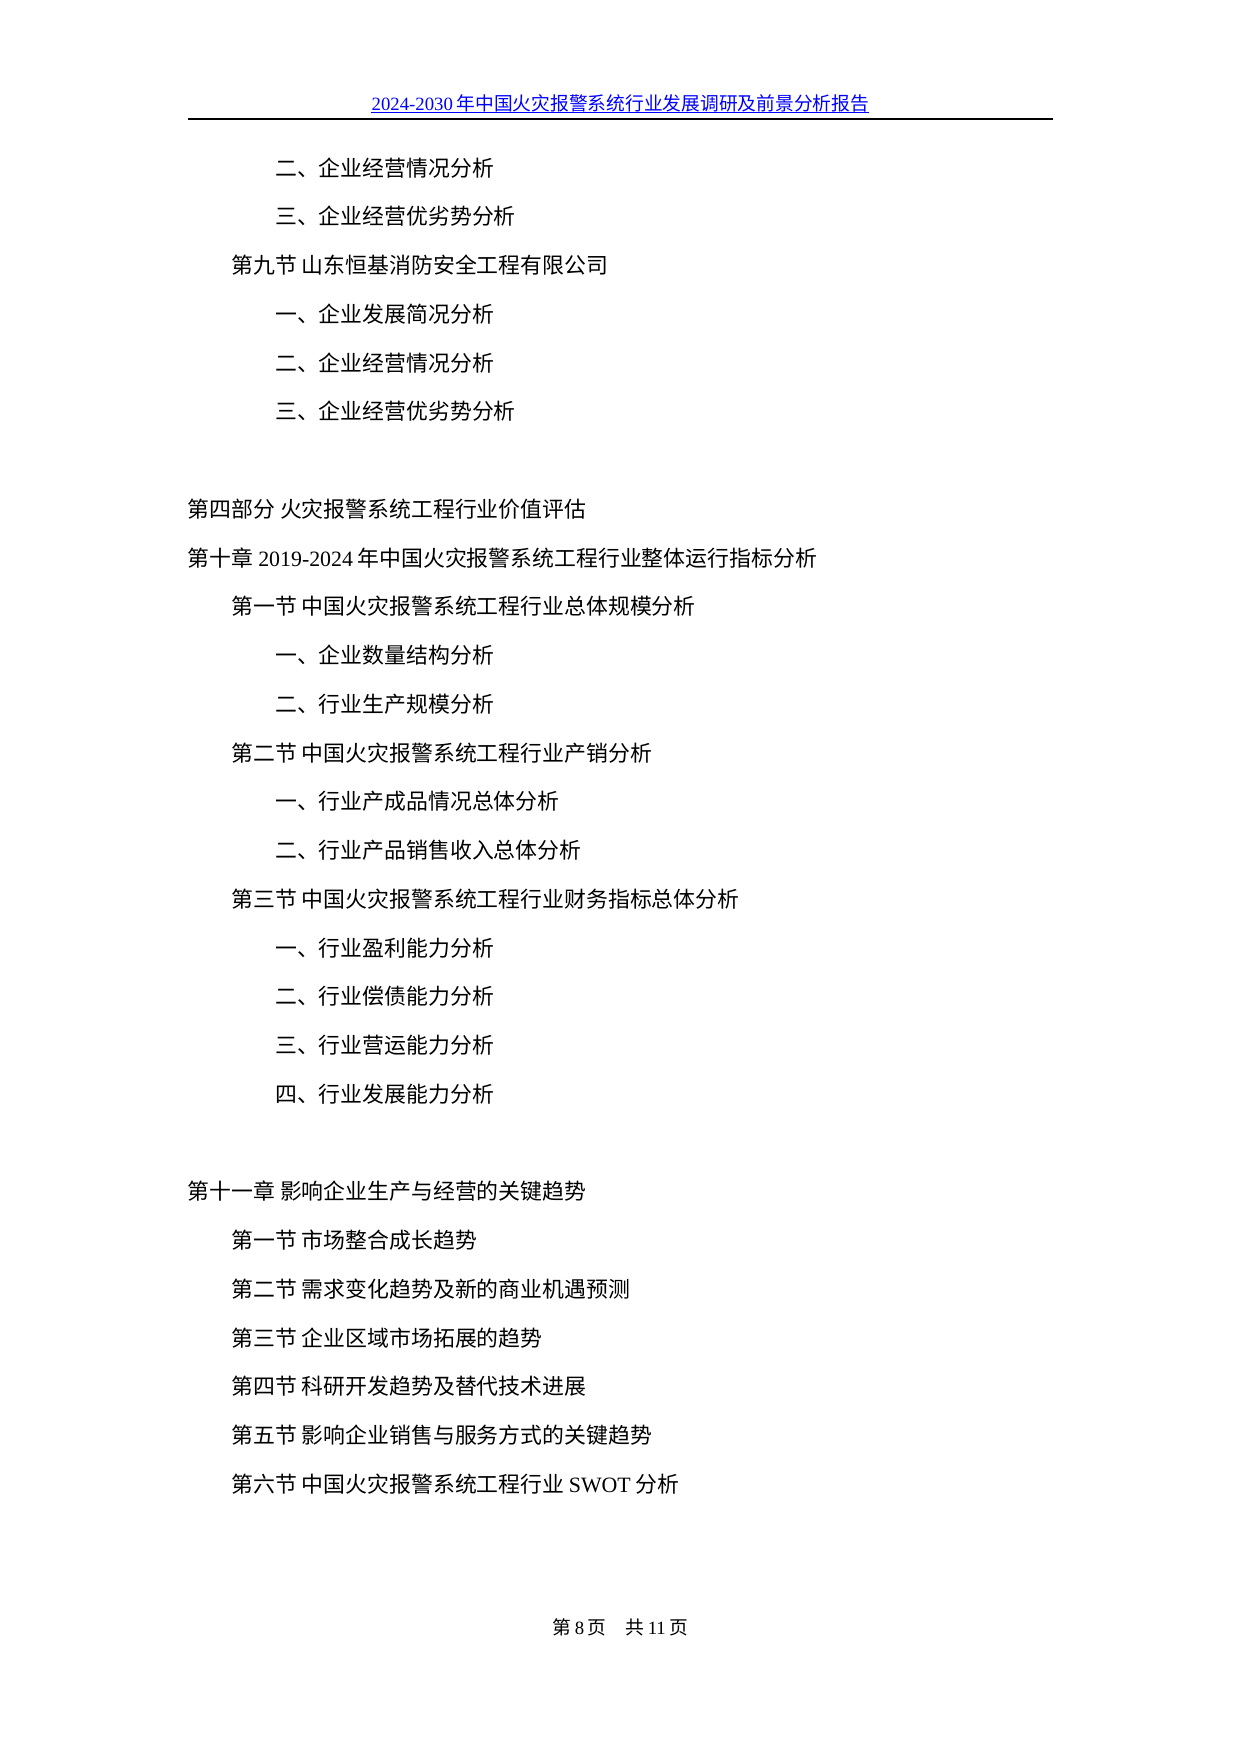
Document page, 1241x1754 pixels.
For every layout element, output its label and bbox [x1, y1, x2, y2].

text [187, 150, 1053, 1499]
